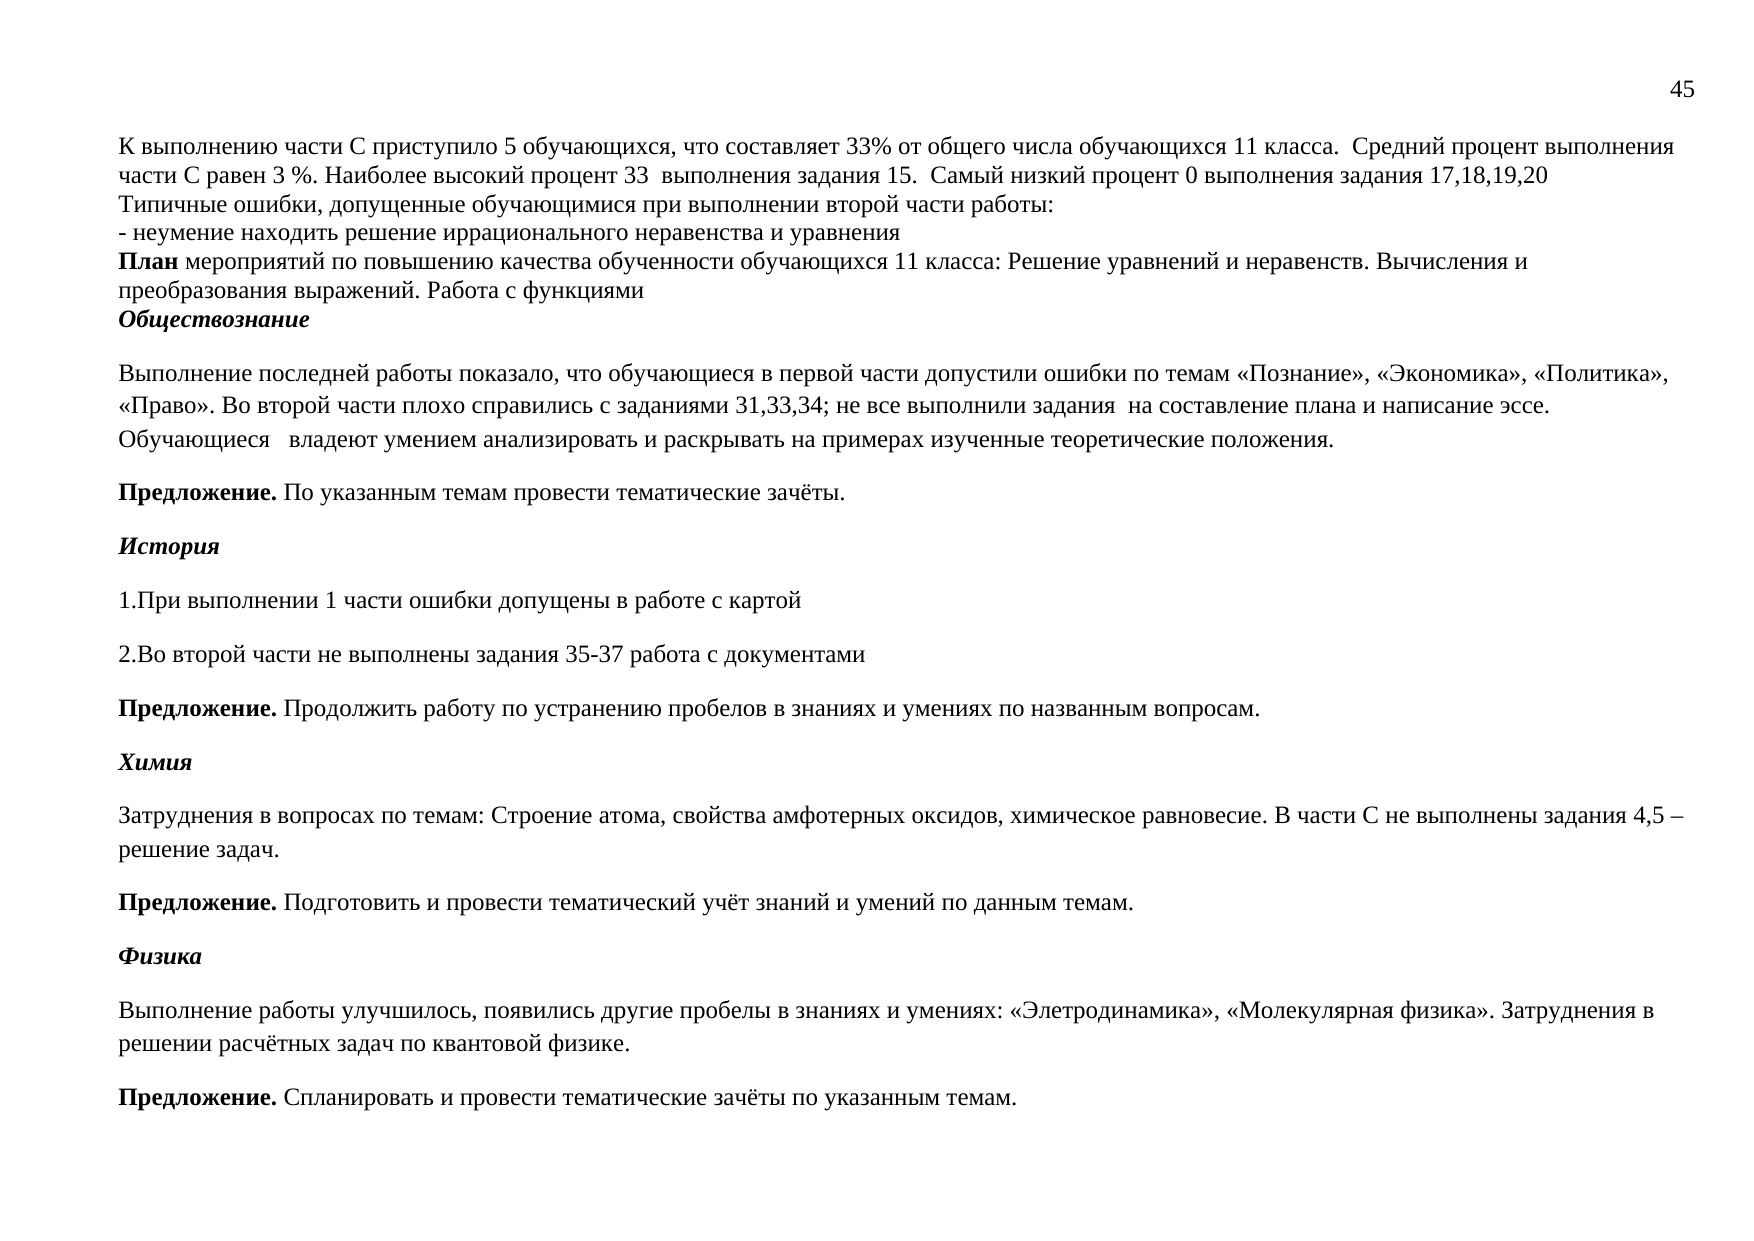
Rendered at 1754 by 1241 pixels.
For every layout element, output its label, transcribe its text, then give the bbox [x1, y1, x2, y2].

text Обществознание [118, 304, 1695, 332]
text 1.При выполнении 1 части ошибки допущены в работе с картой [118, 585, 1695, 614]
text Предложение. Продолжить работу по устранению пробелов в знаниях и умениях по названным вопросам. [118, 693, 1695, 722]
text - неумение находить решение иррационального неравенства и уравнения [118, 217, 1695, 246]
text Выполнение последней работы показало, что обучающиеся в первой части допустили ошибки по темам «Познание», «Экономика», «Политика», «Право». Во второй части плохо справились с заданиями 31,33,34; не все выполнили задания на составление плана и написание эссе. Обучающиеся владеют умением анализировать и раскрывать на примерах изученные теоретические положения. [118, 358, 1695, 452]
text Предложение. По указанным темам провести тематические зачёты. [118, 477, 1695, 506]
text Типичные ошибки, допущенные обучающимися при выполнении второй части работы: [118, 189, 1695, 217]
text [118, 1082, 1695, 1111]
text Затруднения в вопросах по темам: Строение атома, свойства амфотерных оксидов, химическое равновесие. В части С не выполнены задания 4,5 – решение задач. [118, 801, 1695, 862]
text Предложение. Подготовить и провести тематический учёт знаний и умений по данным темам. [118, 887, 1695, 916]
text История [118, 531, 1695, 560]
text План мероприятий по повышению качества обученности обучающихся 11 класса: Решение уравнений и неравенств. Вычисления и преобразования выражений. Работа с функциями [118, 246, 1695, 304]
text Выполнение работы улучшилось, появились другие пробелы в знаниях и умениях: «Элетродинамика», «Молекулярная физика». Затруднения в решении расчётных задач по квантовой физике. [118, 995, 1695, 1057]
text Химия [118, 747, 1695, 776]
text 2.Во второй части не выполнены задания 35-37 работа с документами [118, 639, 1695, 668]
text Физика [118, 941, 1695, 970]
text К выполнению части С приступило 5 обучающихся, что составляет 33% от общего числа обучающихся 11 класса. Средний процент выполнения части С равен 3 %. Наиболее высокий процент 33 выполнения задания 15. Самый низкий процент 0 выполнения задания 17,18,19,20 [118, 131, 1695, 189]
